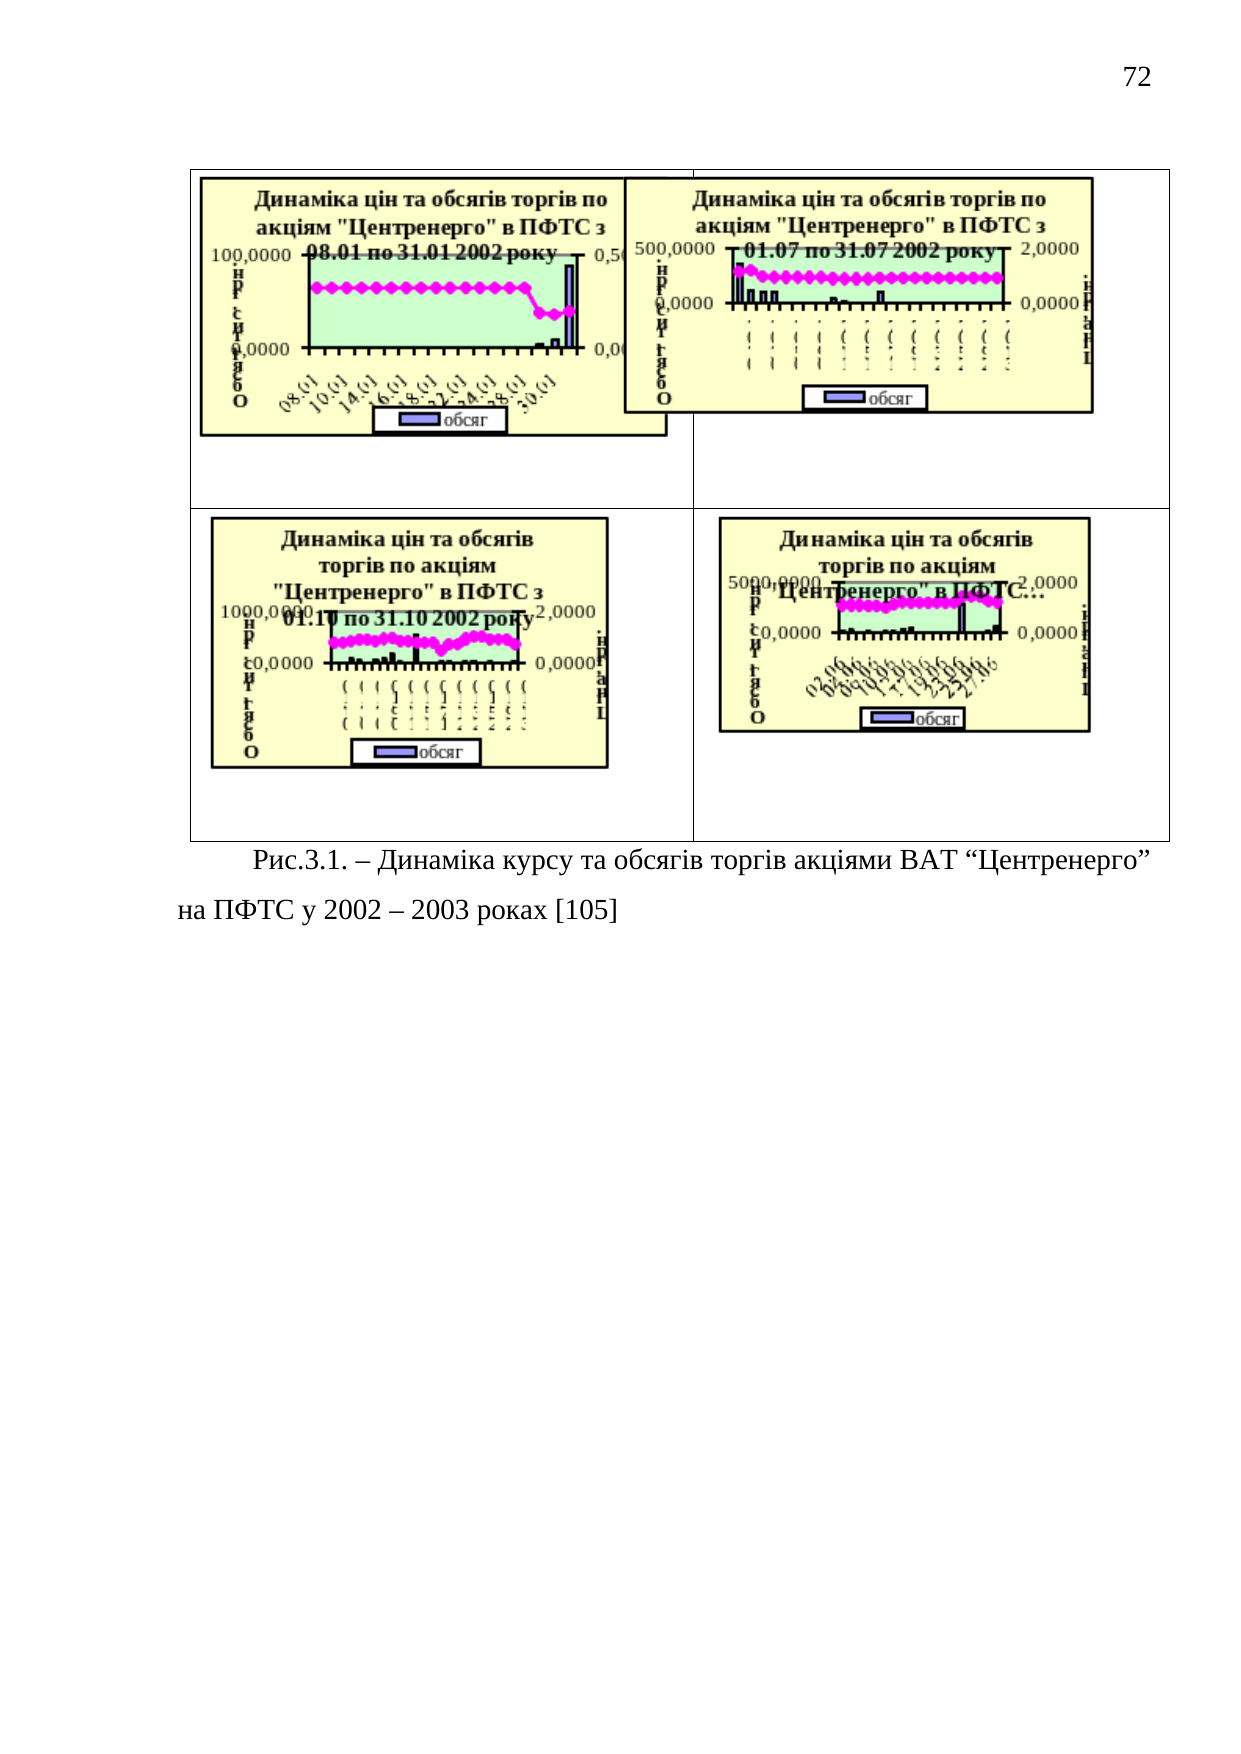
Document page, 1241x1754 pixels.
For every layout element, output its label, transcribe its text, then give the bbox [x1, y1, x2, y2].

table_header [694, 170, 1169, 508]
table_cell [191, 509, 693, 841]
table_header [191, 170, 693, 508]
text Рис.3.1. – Динаміка курсу та обсягів торгів акціями ВАТ “Центренерго” на ПФТС у 2002 – 2003 роках [105] [177, 842, 1152, 926]
table_cell [694, 509, 1169, 841]
